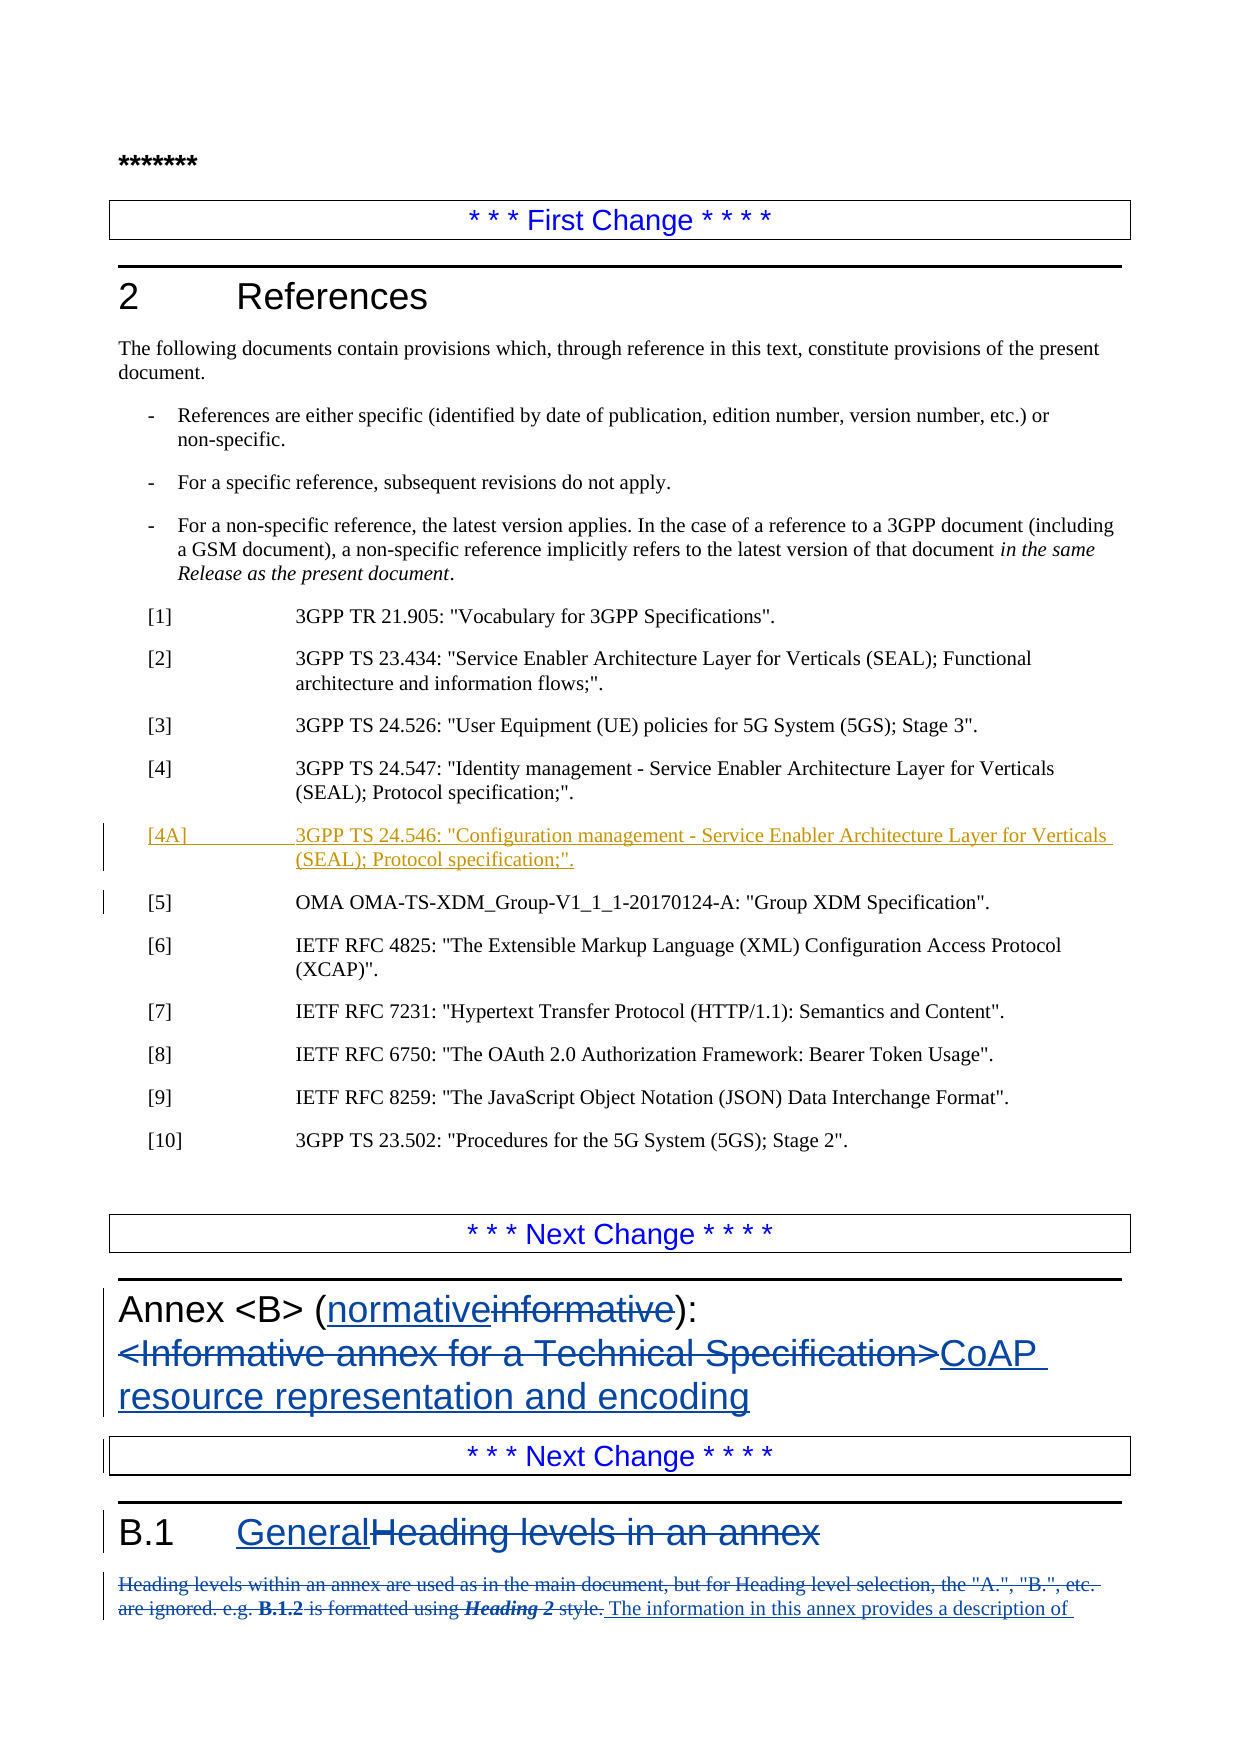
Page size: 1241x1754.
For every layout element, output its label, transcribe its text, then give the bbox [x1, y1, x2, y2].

text The following documents contain provisions which, through reference in this text, constitute provisions of the present document. [118, 336, 1122, 384]
text [5] OMA OMA-TS-XDM_Group-V1_1_1-20170124-A: "Group XDM Specification". [148, 890, 1122, 914]
text - For a non-specific reference, the latest version applies. In the case of a reference to a 3GPP document (including a GSM document), a non-specific reference implicitly refers to the latest version of that document in the same Release as the present document. [148, 513, 1122, 585]
subtitle Annex <B> (): [118, 1281, 1122, 1417]
text [4] 3GPP TS 24.547: "Identity management - Service Enabler Architecture Layer for Verticals (SEAL); Protocol specification;". [148, 756, 1122, 804]
text [6] IETF RFC 4825: "The Extensible Markup Language (XML) Configuration Access Protocol (XCAP)". [148, 933, 1122, 981]
text [9] IETF RFC 8259: "The JavaScript Object Notation (JSON) Data Interchange Format". [148, 1085, 1122, 1109]
text - References are either specific (identified by date of publication, edition number, version number, etc.) or non-specific. [148, 403, 1122, 451]
text * * * Next Change * * * * [110, 1437, 1130, 1474]
text [1] 3GPP TR 21.905: "Vocabulary for 3GPP Specifications". [148, 603, 1122, 628]
text [7] IETF RFC 7231: "Hypertext Transfer Protocol (HTTP/1.1): Semantics and Content". [148, 999, 1122, 1023]
text * * * Next Change * * * * [110, 1215, 1130, 1252]
text [2] 3GPP TS 23.434: "Service Enabler Architecture Layer for Verticals (SEAL); Functional architecture and information flows;". [148, 646, 1122, 694]
subtitle B.1 [118, 1504, 1122, 1553]
text [10] 3GPP TS 23.502: "Procedures for the 5G System (5GS); Stage 2". [148, 1128, 1122, 1152]
text [8] IETF RFC 6750: "The OAuth 2.0 Authorization Framework: Bearer Token Usage". [148, 1042, 1122, 1066]
subtitle 2 References [118, 268, 1122, 317]
text - For a specific reference, subsequent revisions do not apply. [148, 470, 1122, 494]
text ******* [118, 148, 1122, 181]
text * * * First Change * * * * [110, 201, 1130, 239]
text [3] 3GPP TS 24.526: "User Equipment (UE) policies for 5G System (5GS); Stage 3". [148, 713, 1122, 737]
